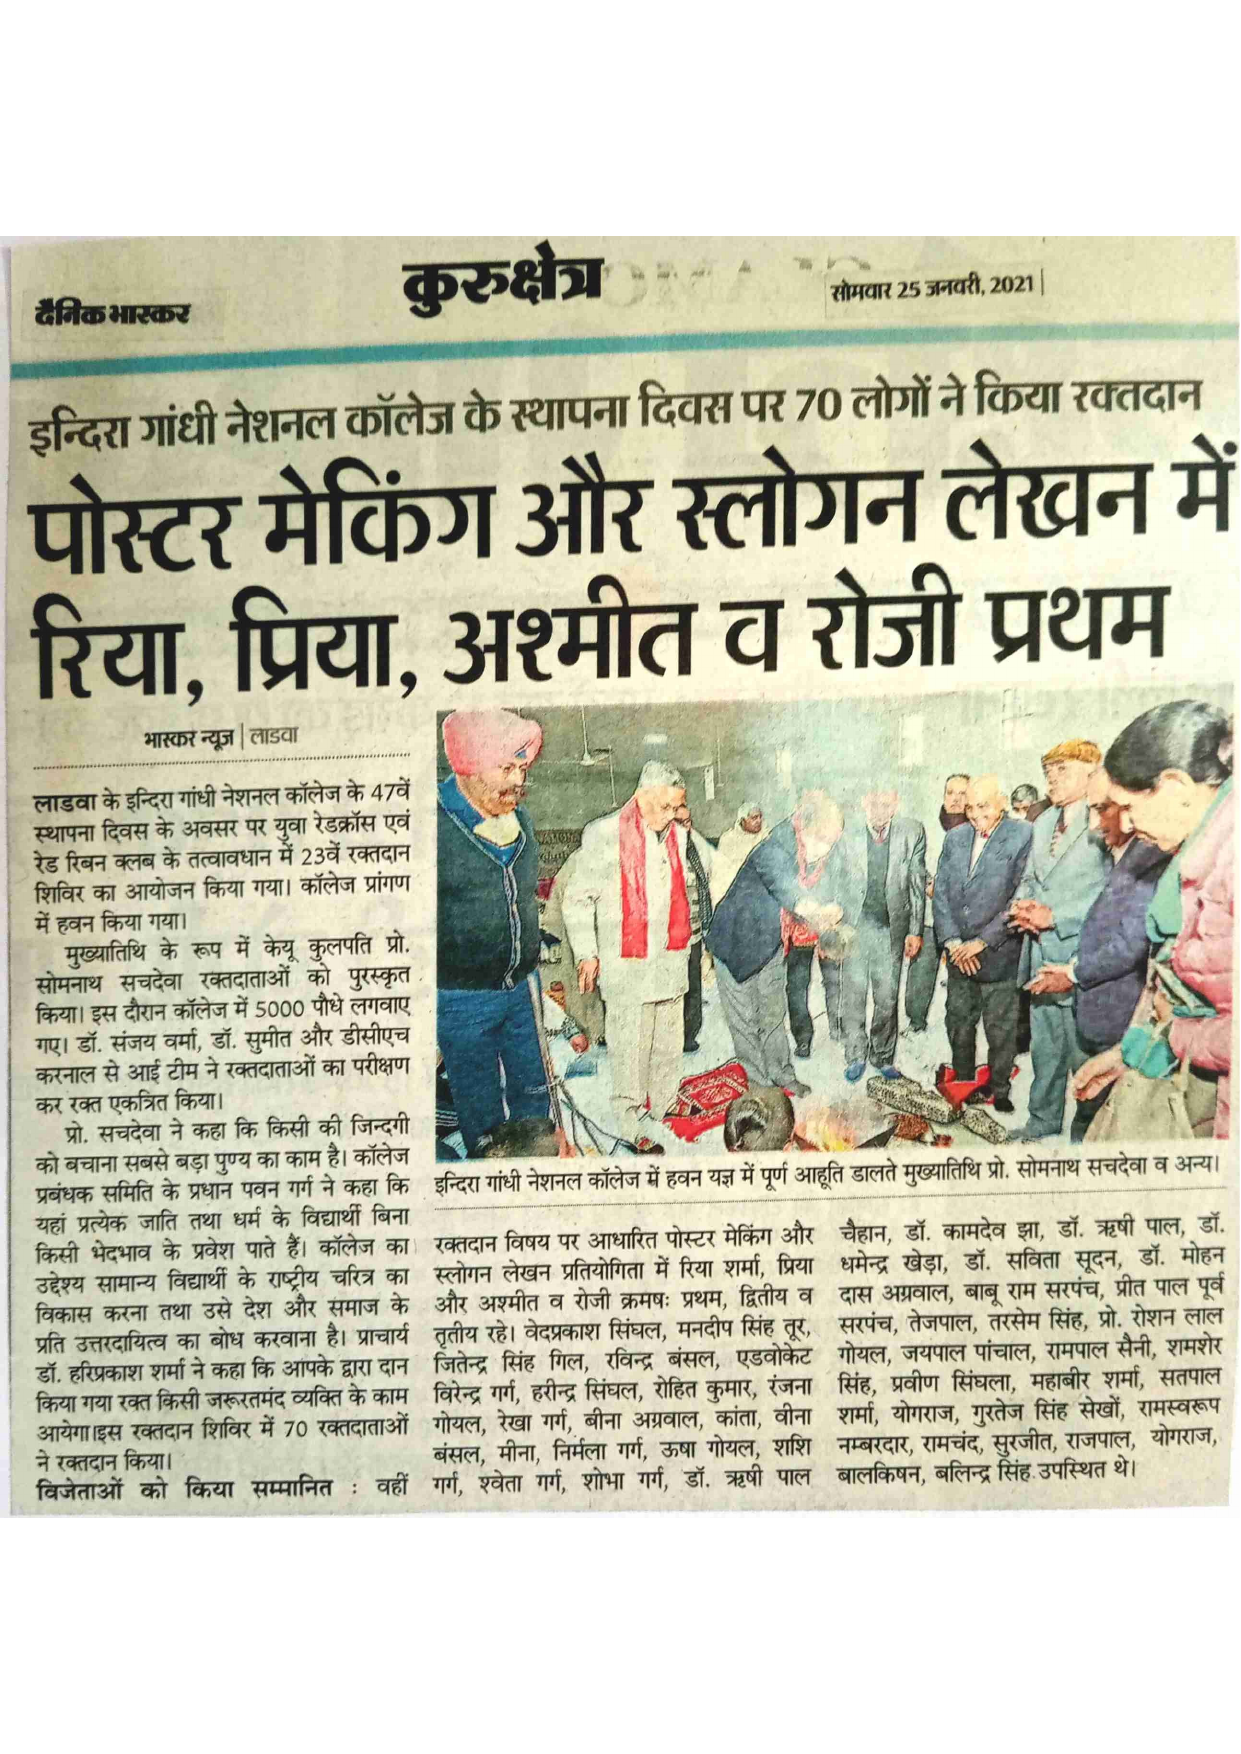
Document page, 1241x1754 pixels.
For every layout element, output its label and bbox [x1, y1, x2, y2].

picture [0, 236, 1240, 1518]
